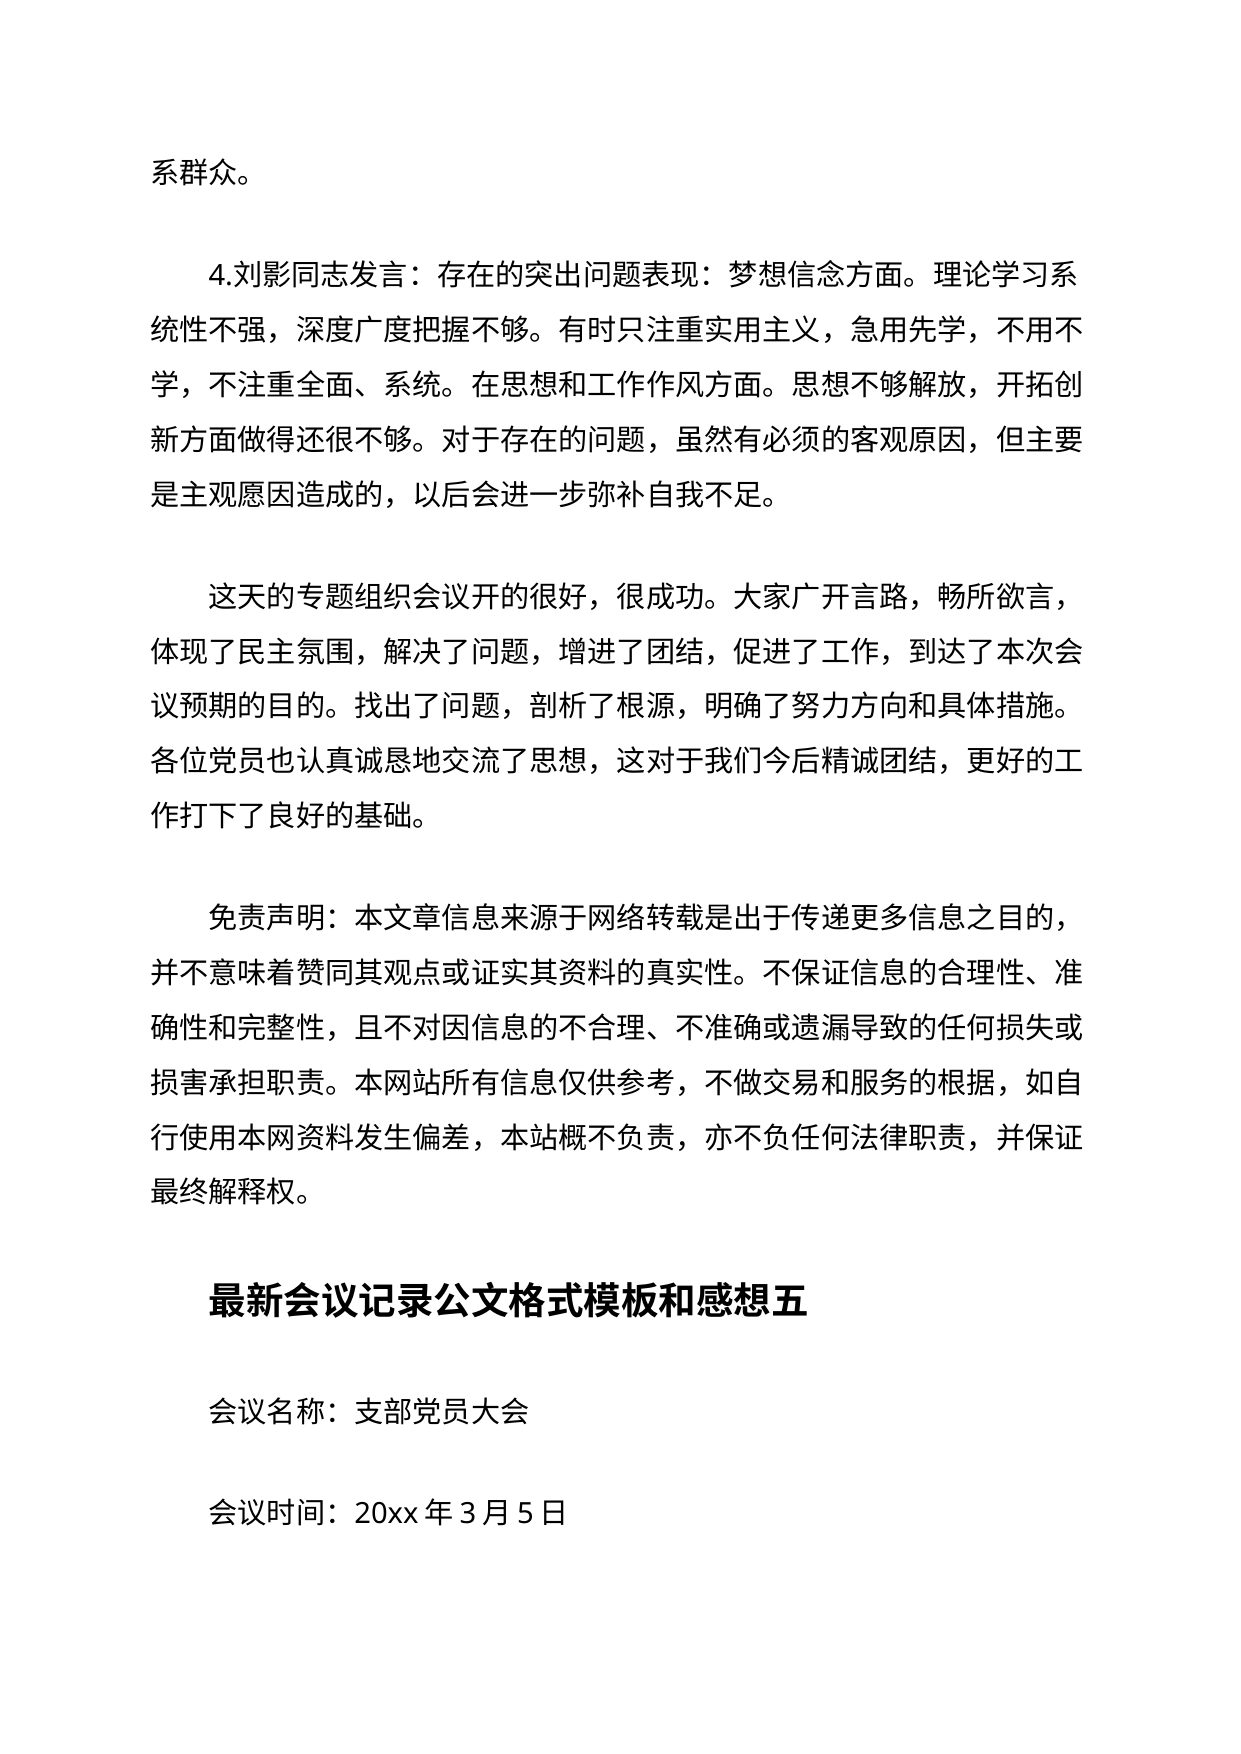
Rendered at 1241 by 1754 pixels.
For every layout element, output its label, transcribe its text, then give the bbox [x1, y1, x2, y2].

text 会议名称：支部党员大会 [150, 1388, 1090, 1431]
text 会议时间：20xx年3月5日 [150, 1490, 1090, 1532]
text 免责声明：本文章信息来源于网络转载是出于传递更多信息之目的，并不意味着赞同其观点或证实其资料的真实性。不保证信息的合理性、准确性和完整性，且不对因信息的不合理、不准确或遗漏导致的任何损失或损害承担职责。本网站所有信息仅供参考，不做交易和服务的根据，如自行使用本网资料发生偏差，本站概不负责，亦不负任何法律职责，并保证最终解释权。 [150, 894, 1090, 1211]
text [150, 150, 1090, 192]
text 这天的专题组织会议开的很好，很成功。大家广开言路，畅所欲言，体现了民主氛围，解决了问题，增进了团结，促进了工作，到达了本次会议预期的目的。找出了问题，剖析了根源，明确了努力方向和具体措施。各位党员也认真诚恳地交流了思想，这对于我们今后精诚团结，更好的工作打下了良好的基础。 [150, 573, 1090, 835]
text 4.刘影同志发言：存在的突出问题表现：梦想信念方面。理论学习系统性不强，深度广度把握不够。有时只注重实用主义，急用先学，不用不学，不注重全面、系统。在思想和工作作风方面。思想不够解放，开拓创新方面做得还很不够。对于存在的问题，虽然有必须的客观原因，但主要是主观愿因造成的，以后会进一步弥补自我不足。 [150, 252, 1090, 514]
text 最新会议记录公文格式模板和感想五 [150, 1271, 1090, 1325]
